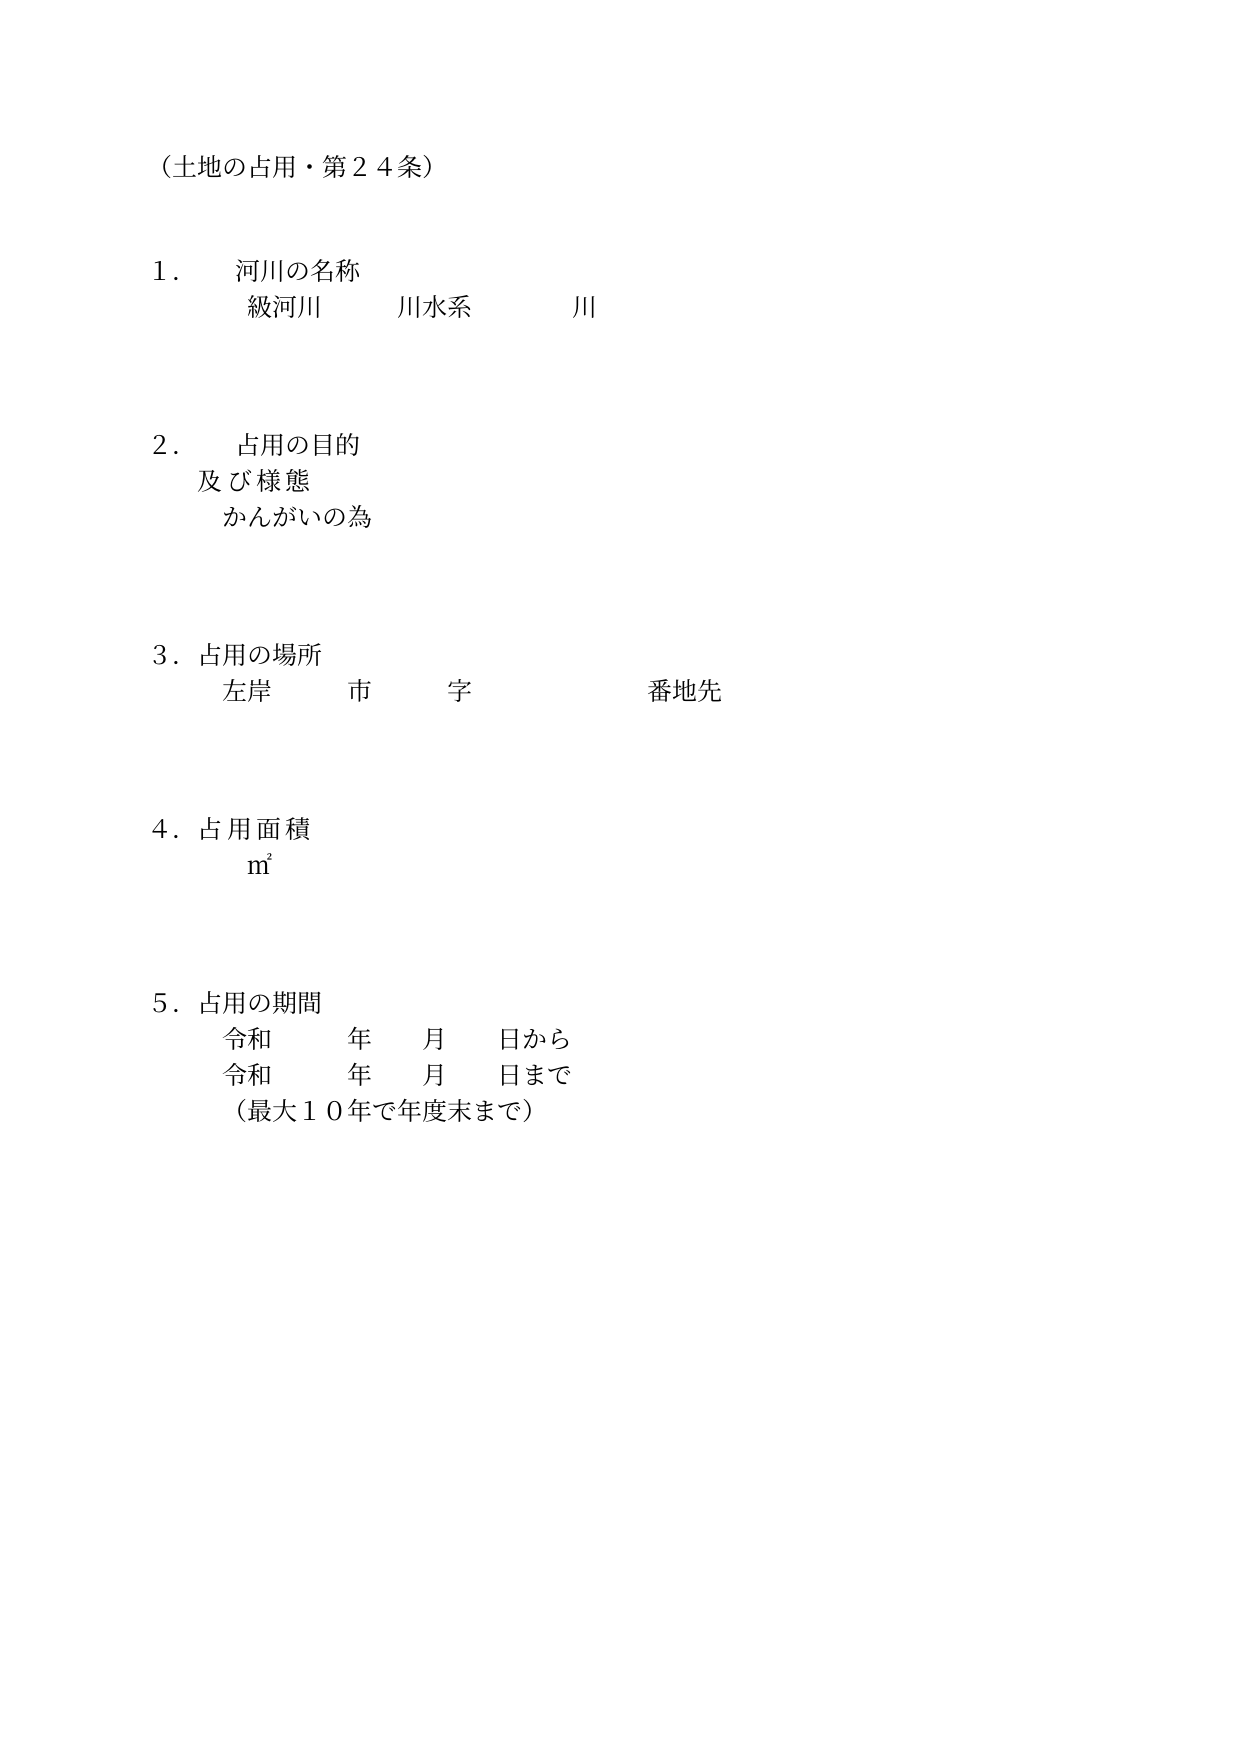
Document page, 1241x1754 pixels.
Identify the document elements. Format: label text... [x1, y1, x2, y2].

text 令和 年 月 日まで [148, 1056, 1092, 1092]
text ㎡ [148, 846, 1092, 882]
text （土地の占用・第２４条） [148, 148, 1092, 184]
text ３．占用の場所 [148, 636, 1092, 672]
text （最大１０年で年度末まで） [148, 1092, 1092, 1128]
text 及び様態 [148, 462, 1092, 498]
text 左岸 市 字 番地先 [148, 672, 1092, 708]
text ５．占用の期間 [148, 984, 1092, 1020]
text 令和 年 月 日から [148, 1020, 1092, 1056]
list 占用の目的 [148, 426, 1092, 462]
text ４．占用面積 [148, 810, 1092, 846]
text 級河川 川水系 川 [148, 288, 1092, 324]
text かんがいの為 [148, 498, 1092, 534]
list 河川の名称 [148, 252, 1092, 288]
